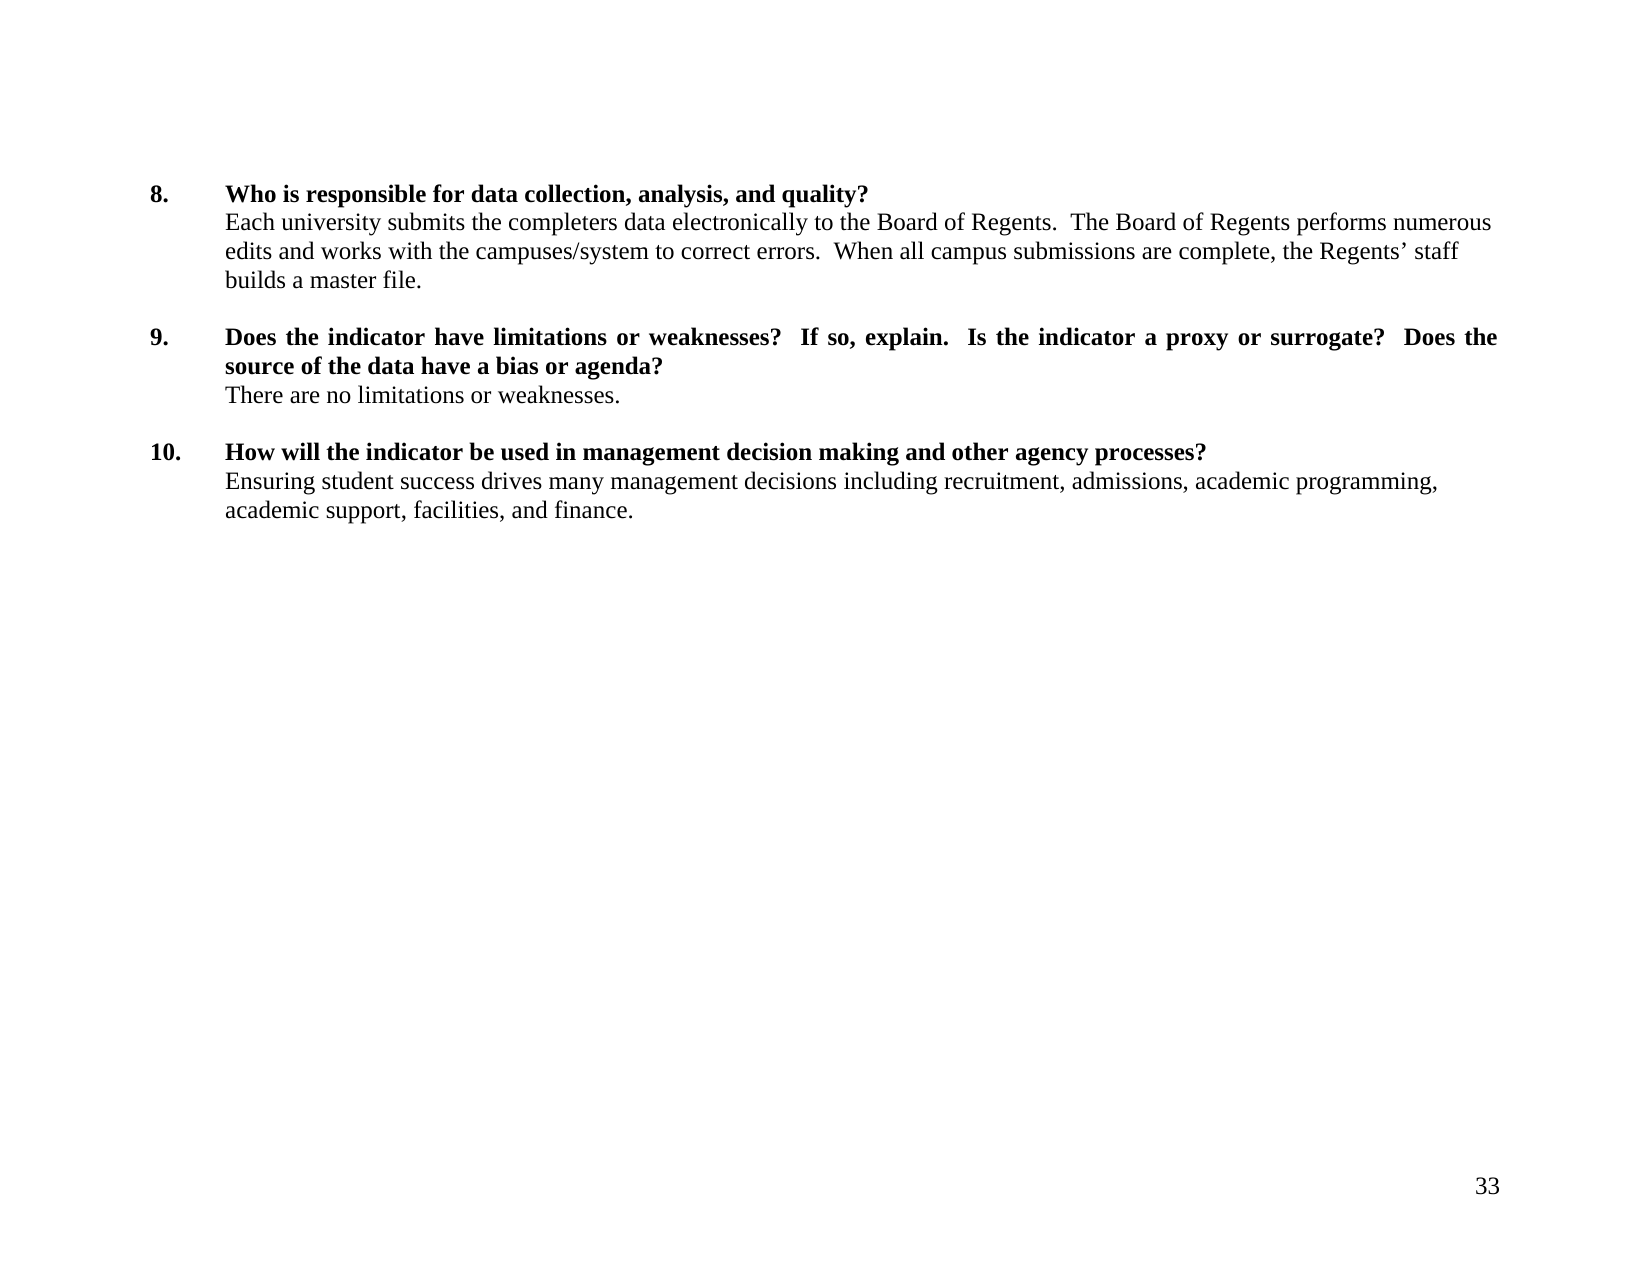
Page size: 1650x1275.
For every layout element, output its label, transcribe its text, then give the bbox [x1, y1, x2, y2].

text There are no limitations or weaknesses. [225, 380, 1500, 409]
text 10. How will the indicator be used in management decision making and other agency processes? [150, 437, 1500, 466]
text Ensuring student success drives many management decisions including recruitment, admissions, academic programming, academic support, facilities, and finance. [150, 466, 1500, 524]
text Each university submits the completers data electronically to the Board of Regents. The Board of Regents performs numerous edits and works with the campuses/system to correct errors. When all campus submissions are complete, the Regents’ staff builds a master file. [150, 207, 1500, 294]
text 9. Does the indicator have limitations or weaknesses? If so, explain. Is the indicator a proxy or surrogate? Does the source of the data have a bias or agenda? [150, 322, 1500, 380]
text 8. Who is responsible for data collection, analysis, and quality? [150, 179, 1500, 207]
